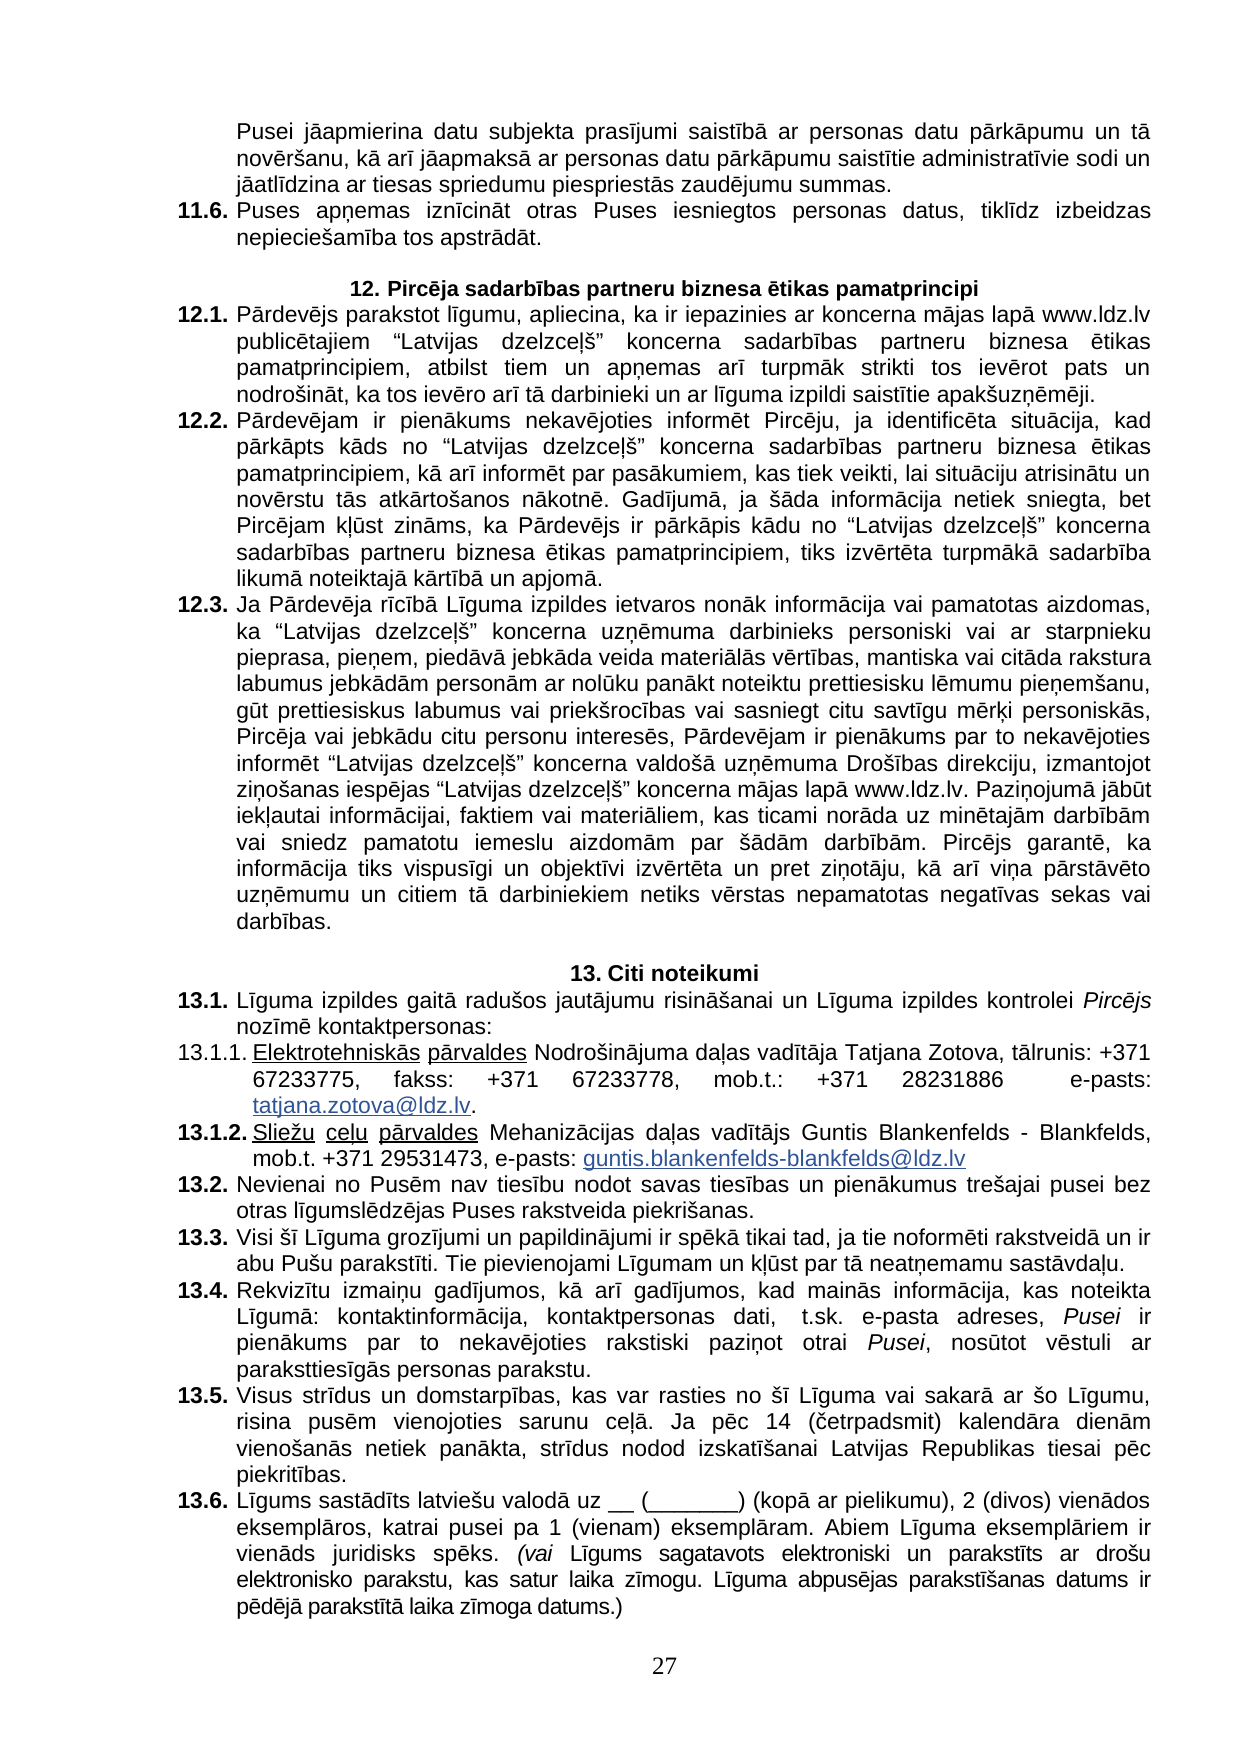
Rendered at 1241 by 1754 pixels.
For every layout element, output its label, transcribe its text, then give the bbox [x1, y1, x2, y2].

list Līguma izpildes gaitā radušos jautājumu risināšanai un Līguma izpildes kontrolei Pircējs nozīmē kontaktpersonas: [177, 987, 1152, 1039]
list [177, 118, 1152, 197]
list Puses apņemas iznīcināt otras Puses iesniegtos personas datus, tiklīdz izbeidzas nepieciešamība tos apstrādāt. [177, 197, 1152, 250]
list Visi šī Līguma grozījumi un papildinājumi ir spēkā tikai tad, ja tie noformēti rakstveidā un ir abu Pušu parakstīti. Tie pievienojami Līgumam un kļūst par tā neatņemamu sastāvdaļu. [177, 1224, 1152, 1277]
list Elektrotehniskās pārvaldes Nodrošinājuma daļas vadītāja Tatjana Zotova, tālrunis: +371 67233775, fakss: +371 67233778, mob.t.: +371 28231886 e-pasts: tatjana.zotova@ldz.lv. [177, 1039, 1152, 1118]
list Pārdevējs parakstot līgumu, apliecina, ka ir iepazinies ar koncerna mājas lapā www.ldz.lv publicētajiem “Latvijas dzelzceļš” koncerna sadarbības partneru biznesa ētikas pamatprincipiem, atbilst tiem un apņemas arī turpmāk strikti tos ievērot pats un nodrošināt, ka tos ievēro arī tā darbinieki un ar līguma izpildi saistītie apakšuzņēmēji. [177, 301, 1152, 407]
list Citi noteikumi [177, 960, 1152, 987]
list Rekvizītu izmaiņu gadījumos, kā arī gadījumos, kad mainās informācija, kas noteikta Līgumā: kontaktinformācija, kontaktpersonas dati, t.sk. e-pasta adreses, Pusei ir pienākums par to nekavējoties rakstiski paziņot otrai Pusei, nosūtot vēstuli ar paraksttiesīgās personas parakstu. [177, 1277, 1152, 1382]
list Pircēja sadarbības partneru biznesa ētikas pamatprincipi [177, 276, 1152, 301]
list Līgums sastādīts latviešu valodā uz __ (_______) (kopā ar pielikumu), 2 (divos) vienādos eksemplāros, katrai pusei pa 1 (vienam) eksemplāram. Abiem Līguma eksemplāriem ir vienāds juridisks spēks. (vai Līgums sagatavots elektroniski un parakstīts ar drošu elektronisko parakstu, kas satur laika zīmogu. Līguma abpusējas parakstīšanas datums ir pēdējā parakstītā laika zīmoga datums.) [177, 1487, 1152, 1619]
list Visus strīdus un domstarpības, kas var rasties no šī Līguma vai sakarā ar šo Līgumu, risina pusēm vienojoties sarunu ceļā. Ja pēc 14 (četrpadsmit) kalendāra dienām vienošanās netiek panākta, strīdus nodod izskatīšanai Latvijas Republikas tiesai pēc piekritības. [177, 1382, 1152, 1487]
list Nevienai no Pusēm nav tiesību nodot savas tiesības un pienākumus trešajai pusei bez otras līgumslēdzējas Puses rakstveida piekrišanas. [177, 1171, 1152, 1224]
list Ja Pārdevēja rīcībā Līguma izpildes ietvaros nonāk informācija vai pamatotas aizdomas, ka “Latvijas dzelzceļš” koncerna uzņēmuma darbinieks personiski vai ar starpnieku pieprasa, pieņem, piedāvā jebkāda veida materiālās vērtības, mantiska vai citāda rakstura labumus jebkādām personām ar nolūku panākt noteiktu prettiesisku lēmumu pieņemšanu, gūt prettiesiskus labumus vai priekšrocības vai sasniegt citu savtīgu mērķi personiskās, Pircēja vai jebkādu citu personu interesēs, Pārdevējam ir pienākums par to nekavējoties informēt “Latvijas dzelzceļš” koncerna valdošā uzņēmuma Drošības direkciju, izmantojot ziņošanas iespējas “Latvijas dzelzceļš” koncerna mājas lapā www.ldz.lv. Paziņojumā jābūt iekļautai informācijai, faktiem vai materiāliem, kas ticami norāda uz minētajām darbībām vai sniedz pamatotu iemeslu aizdomām par šādām darbībām. Pircējs garantē, ka informācija tiks vispusīgi un objektīvi izvērtēta un pret ziņotāju, kā arī viņa pārstāvēto uzņēmumu un citiem tā darbiniekiem netiks vērstas nepamatotas negatīvas sekas vai darbības. [177, 591, 1152, 934]
list Sliežu ceļu pārvaldes Mehanizācijas daļas vadītājs Guntis Blankenfelds - Blankfelds, mob.t. +371 29531473, e-pasts: guntis.blankenfelds-blankfelds@ldz.lv [177, 1118, 1152, 1171]
list Pārdevējam ir pienākums nekavējoties informēt Pircēju, ja identificēta situācija, kad pārkāpts kāds no “Latvijas dzelzceļš” koncerna sadarbības partneru biznesa ētikas pamatprincipiem, kā arī informēt par pasākumiem, kas tiek veikti, lai situāciju atrisinātu un novērstu tās atkārtošanos nākotnē. Gadījumā, ja šāda informācija netiek sniegta, bet Pircējam kļūst zināms, ka Pārdevējs ir pārkāpis kādu no “Latvijas dzelzceļš” koncerna sadarbības partneru biznesa ētikas pamatprincipiem, tiks izvērtēta turpmākā sadarbība likumā noteiktajā kārtībā un apjomā. [177, 407, 1152, 591]
